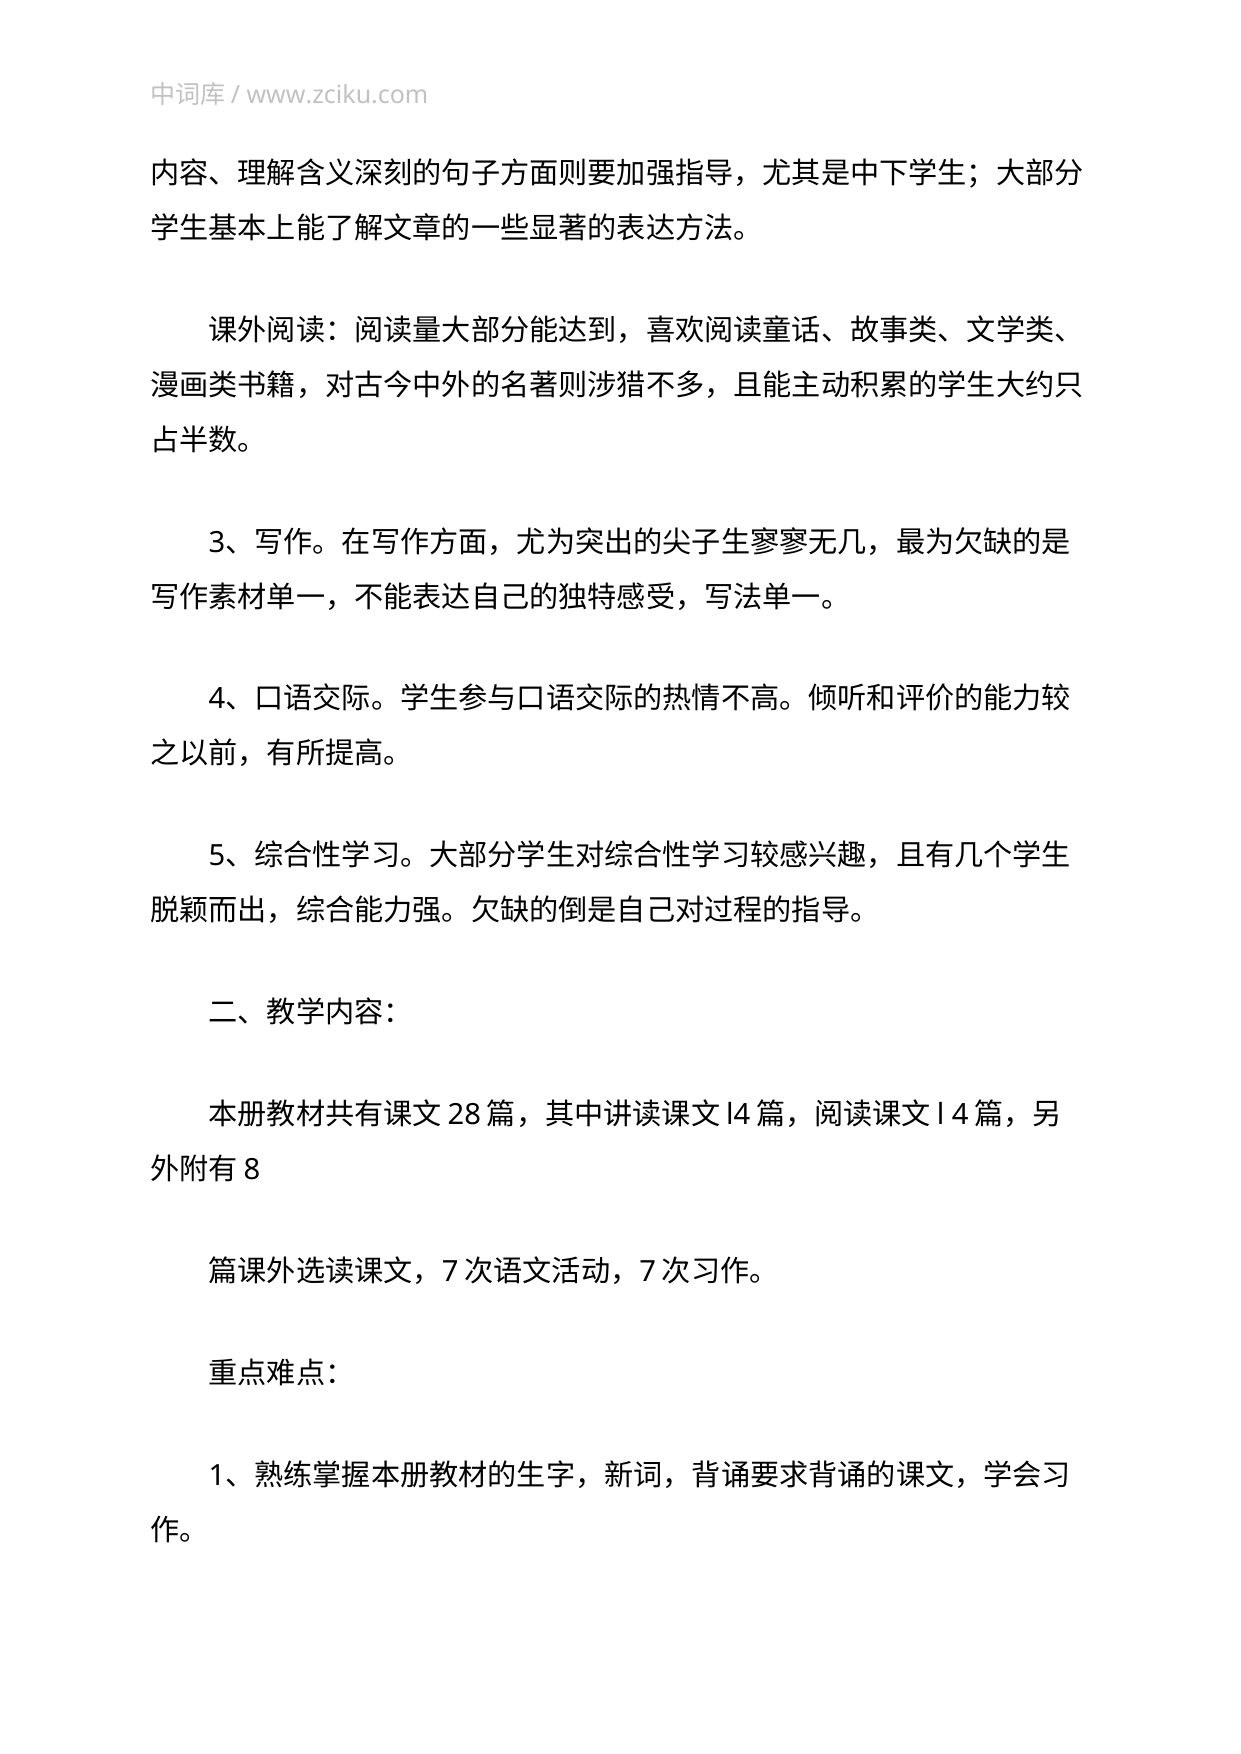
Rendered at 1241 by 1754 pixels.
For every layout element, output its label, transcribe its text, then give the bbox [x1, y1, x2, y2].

text 3、写作。在写作方面，尤为突出的尖子生寥寥无几，最为欠缺的是写作素材单一，不能表达自己的独特感受，写法单一。 [150, 518, 1090, 616]
text 二、教学内容： [150, 988, 1090, 1031]
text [150, 150, 1090, 247]
text 1、熟练掌握本册教材的生字，新词，背诵要求背诵的课文，学会习作。 [150, 1451, 1090, 1548]
text 本册教材共有课文28篇，其中讲读课文l4篇，阅读课文l 4篇，另外附有8 [150, 1090, 1090, 1188]
text 篇课外选读课文，7次语文活动，7次习作。 [150, 1247, 1090, 1290]
text 重点难点： [150, 1349, 1090, 1392]
text 课外阅读：阅读量大部分能达到，喜欢阅读童话、故事类、文学类、漫画类书籍，对古今中外的名著则涉猎不多，且能主动积累的学生大约只占半数。 [150, 307, 1090, 459]
text 4、口语交际。学生参与口语交际的热情不高。倾听和评价的能力较之以前，有所提高。 [150, 675, 1090, 772]
text 5、综合性学习。大部分学生对综合性学习较感兴趣，且有几个学生脱颖而出，综合能力强。欠缺的倒是自己对过程的指导。 [150, 832, 1090, 929]
